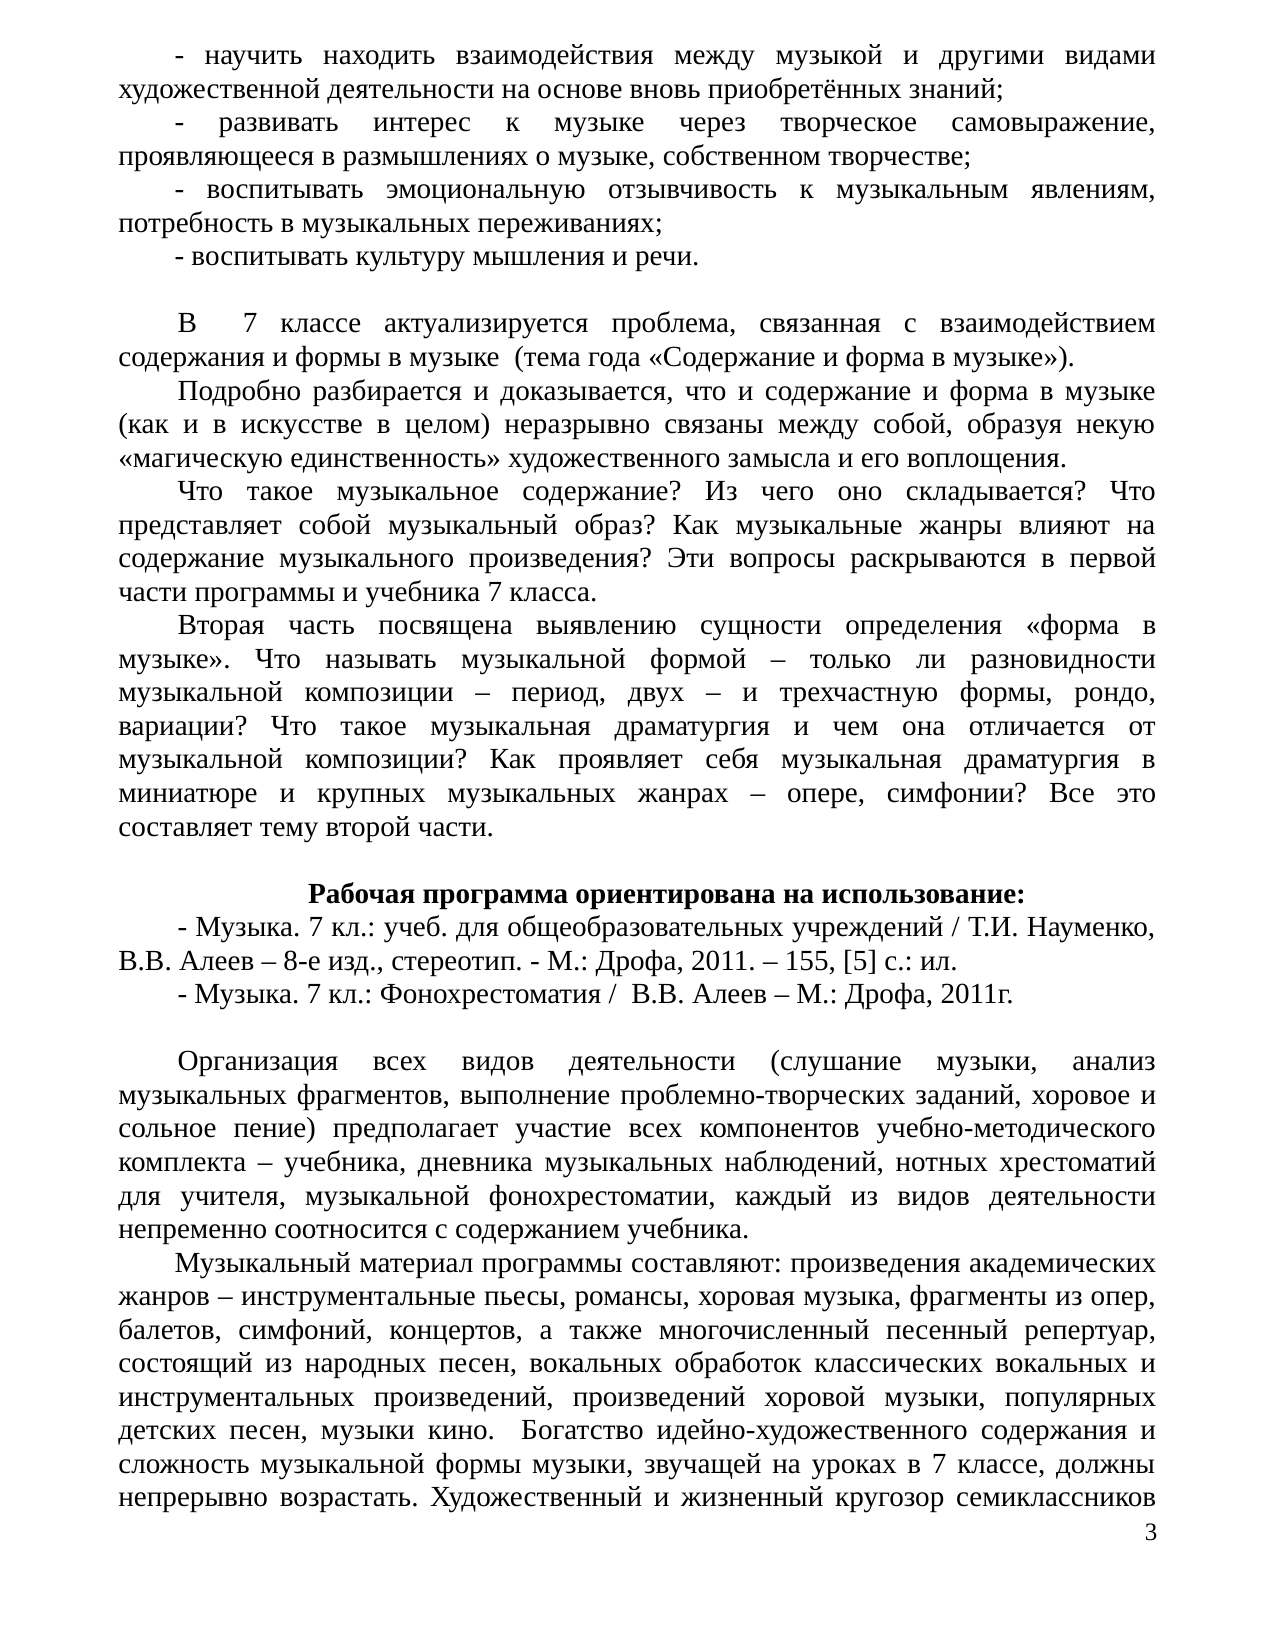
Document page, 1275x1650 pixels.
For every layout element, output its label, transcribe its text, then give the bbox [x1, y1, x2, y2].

text - Музыка. 7 кл.: учеб. для общеобразовательных учреждений / Т.И. Науменко, В.В. Алеев – 8-е изд., стереотип. - М.: Дрофа, 2011. – 155, [5] с.: ил. [118, 909, 1157, 976]
text Подробно разбирается и доказывается, что и содержание и форма в музыке (как и в искусстве в целом) неразрывно связаны между собой, образуя некую «магическую единственность» художественного замысла и его воплощения. [118, 373, 1157, 473]
text - воспитывать эмоциональную отзывчивость к музыкальным явлениям, потребность в музыкальных переживаниях; [118, 171, 1157, 238]
text Вторая часть посвящена выявлению сущности определения «форма в музыке». Что называть музыкальной формой – только ли разновидности музыкальной композиции – период, двух – и трехчастную формы, рондо, вариации? Что такое музыкальная драматургия и чем она отличается от музыкальной композиции? Как проявляет себя музыкальная драматургия в миниатюре и крупных музыкальных жанрах – опере, симфонии? Все это составляет тему второй части. [118, 607, 1157, 842]
text Что такое музыкальное содержание? Из чего оно складывается? Что представляет собой музыкальный образ? Как музыкальные жанры влияют на содержание музыкального произведения? Эти вопросы раскрываются в первой части программы и учебника 7 класса. [118, 473, 1157, 607]
text - развивать интерес к музыке через творческое самовыражение, проявляющееся в размышлениях о музыке, собственном творчестве; [118, 104, 1157, 171]
text В 7 классе актуализируется проблема, связанная с взаимодействием содержания и формы в музыке (тема года «Содержание и форма в музыке»). [118, 306, 1157, 373]
text - Музыка. 7 кл.: Фонохрестоматия / В.В. Алеев – М.: Дрофа, 2011г. [118, 976, 1157, 1010]
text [118, 1245, 1157, 1513]
text Организация всех видов деятельности (слушание музыки, анализ музыкальных фрагментов, выполнение проблемно-творческих заданий, хоровое и сольное пение) предполагает участие всех компонентов учебно-методического комплекта – учебника, дневника музыкальных наблюдений, нотных хрестоматий для учителя, музыкальной фонохрестоматии, каждый из видов деятельности непременно соотносится с содержанием учебника. [118, 1043, 1157, 1245]
text - научить находить взаимодействия между музыкой и другими видами художественной деятельности на основе вновь приобретённых знаний; [118, 37, 1157, 104]
text - воспитывать культуру мышления и речи. [118, 238, 1157, 272]
text Рабочая программа ориентирована на использование: [118, 876, 1157, 909]
